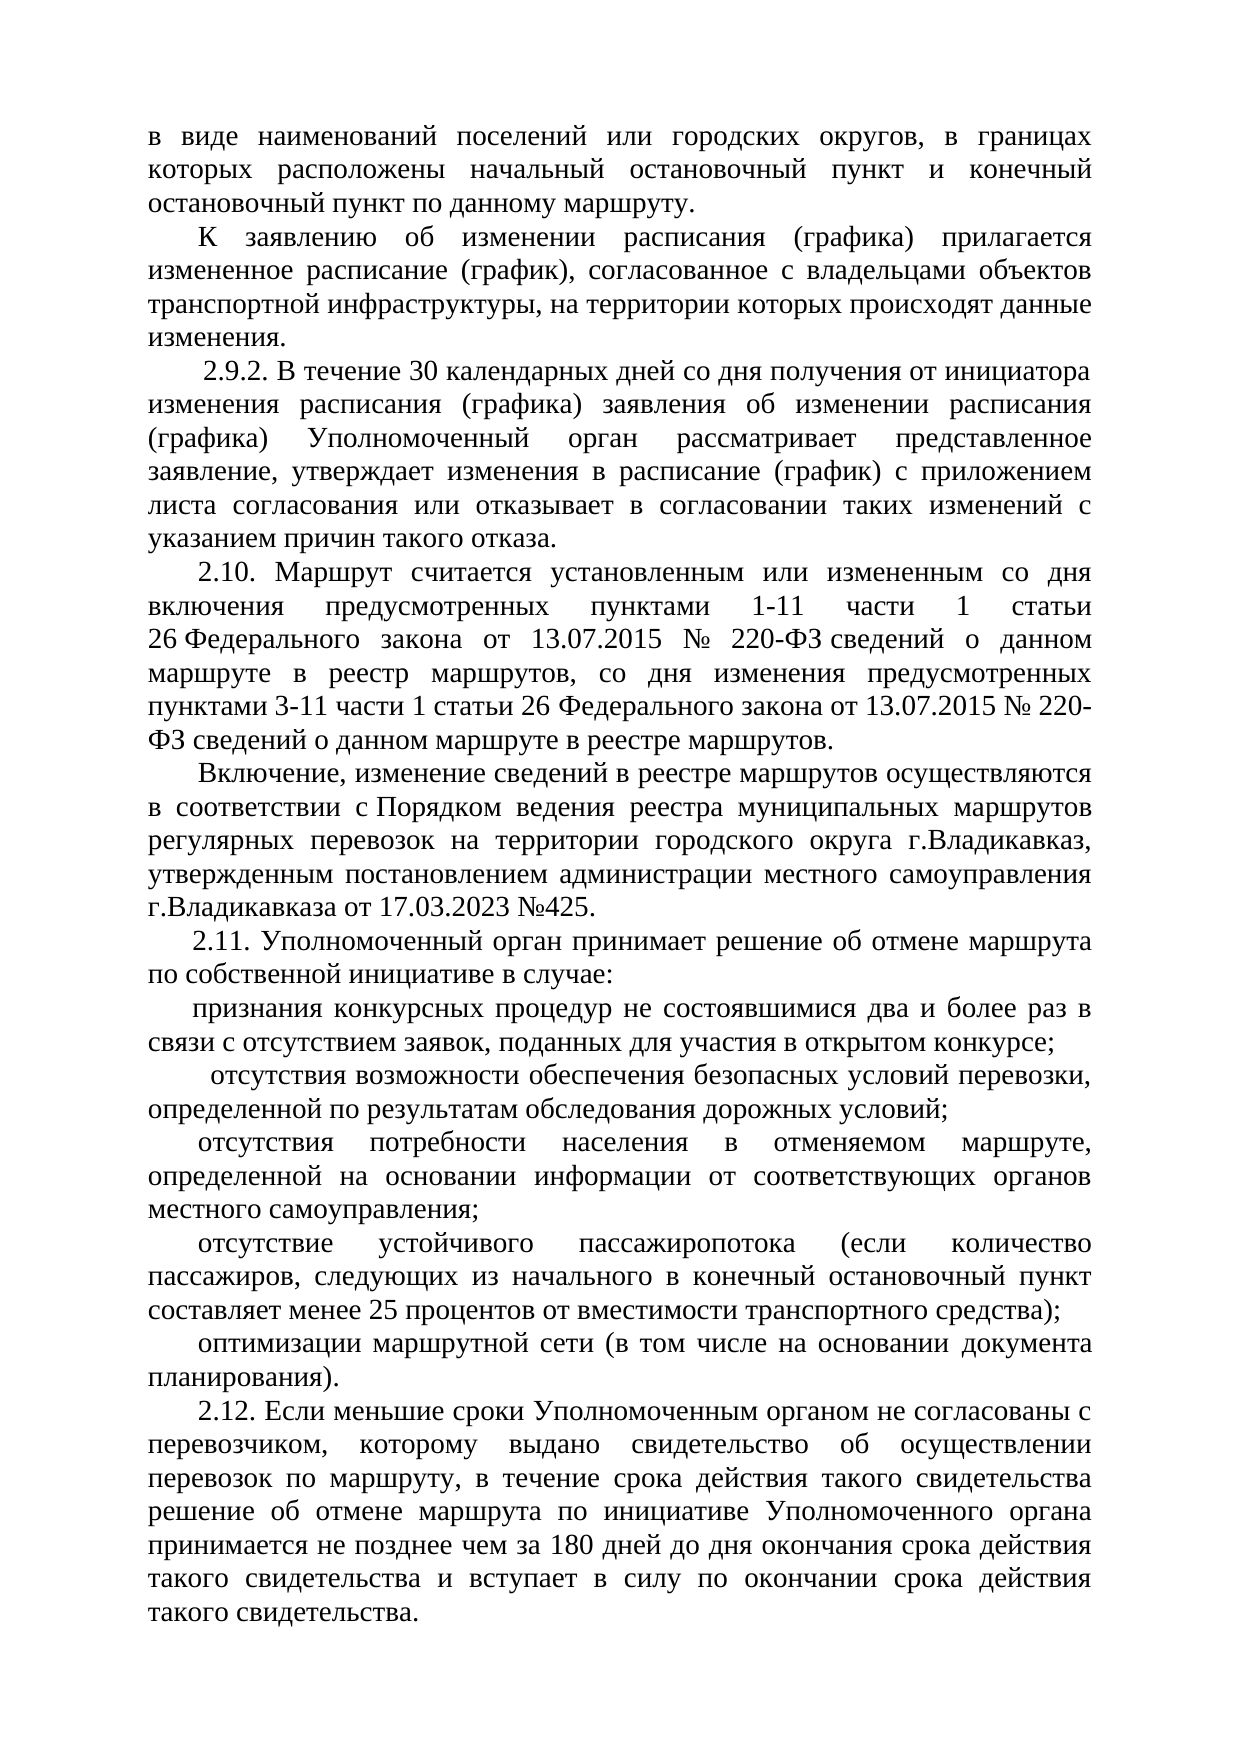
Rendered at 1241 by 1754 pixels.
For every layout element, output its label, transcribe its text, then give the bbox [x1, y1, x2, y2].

text 2.11. Уполномоченный орган принимает решение об отмене маршрута по собственной инициативе в случае: [148, 923, 1092, 990]
text признания конкурсных процедур не состоявшимися два и более раз в связи с отсутствием заявок, поданных для участия в открытом конкурсе; [148, 990, 1092, 1057]
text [148, 118, 1092, 219]
text отсутствия возможности обеспечения безопасных условий перевозки, определенной по результатам обследования дорожных условий; [148, 1057, 1092, 1124]
text оптимизации маршрутной сети (в том числе на основании документа планирования). [148, 1326, 1092, 1393]
text отсутствия потребности населения в отменяемом маршруте, определенной на основании информации от соответствующих органов местного самоуправления; [148, 1124, 1092, 1225]
text отсутствие устойчивого пассажиропотока (если количество пассажиров, следующих из начального в конечный остановочный пункт составляет менее 25 процентов от вместимости транспортного средства); [148, 1225, 1092, 1326]
text К заявлению об изменении расписания (графика) прилагается измененное расписание (график), согласованное с владельцами объектов транспортной инфраструктуры, на территории которых происходят данные изменения. 2.9.2. В течение 30 календарных дней со дня получения от инициатора изменения расписания (графика) заявления об изменении расписания (графика) Уполномоченный орган рассматривает представленное заявление, утверждает изменения в расписание (график) с приложением листа согласования или отказывает в согласовании таких изменений с указанием причин такого отказа. [148, 219, 1092, 554]
text Включение, изменение сведений в реестре маршрутов осуществляются в соответствии с Порядком ведения реестра муниципальных маршрутов регулярных перевозок на территории городского округа г.Владикавказ, утвержденным постановлением администрации местного самоуправления г.Владикавказа от 17.03.2023 №425. [148, 755, 1092, 923]
text 2.12. Если меньшие сроки Уполномоченным органом не согласованы с перевозчиком, которому выдано свидетельство об осуществлении перевозок по маршруту, в течение срока действия такого свидетельства решение об отмене маршрута по инициативе Уполномоченного органа принимается не позднее чем за 180 дней до дня окончания срока действия такого свидетельства и вступает в силу по окончании срока действия такого свидетельства. [148, 1393, 1092, 1627]
text 2.10. Маршрут считается установленным или измененным со дня включения предусмотренных пунктами 1-11 части 1 статьи 26 Федерального закона от 13.07.2015 № 220-ФЗ сведений о данном маршруте в реестр маршрутов, со дня изменения предусмотренных пунктами 3-11 части 1 статьи 26 Федерального закона от 13.07.2015 № 220-ФЗ сведений о данном маршруте в реестре маршрутов. [148, 554, 1092, 755]
